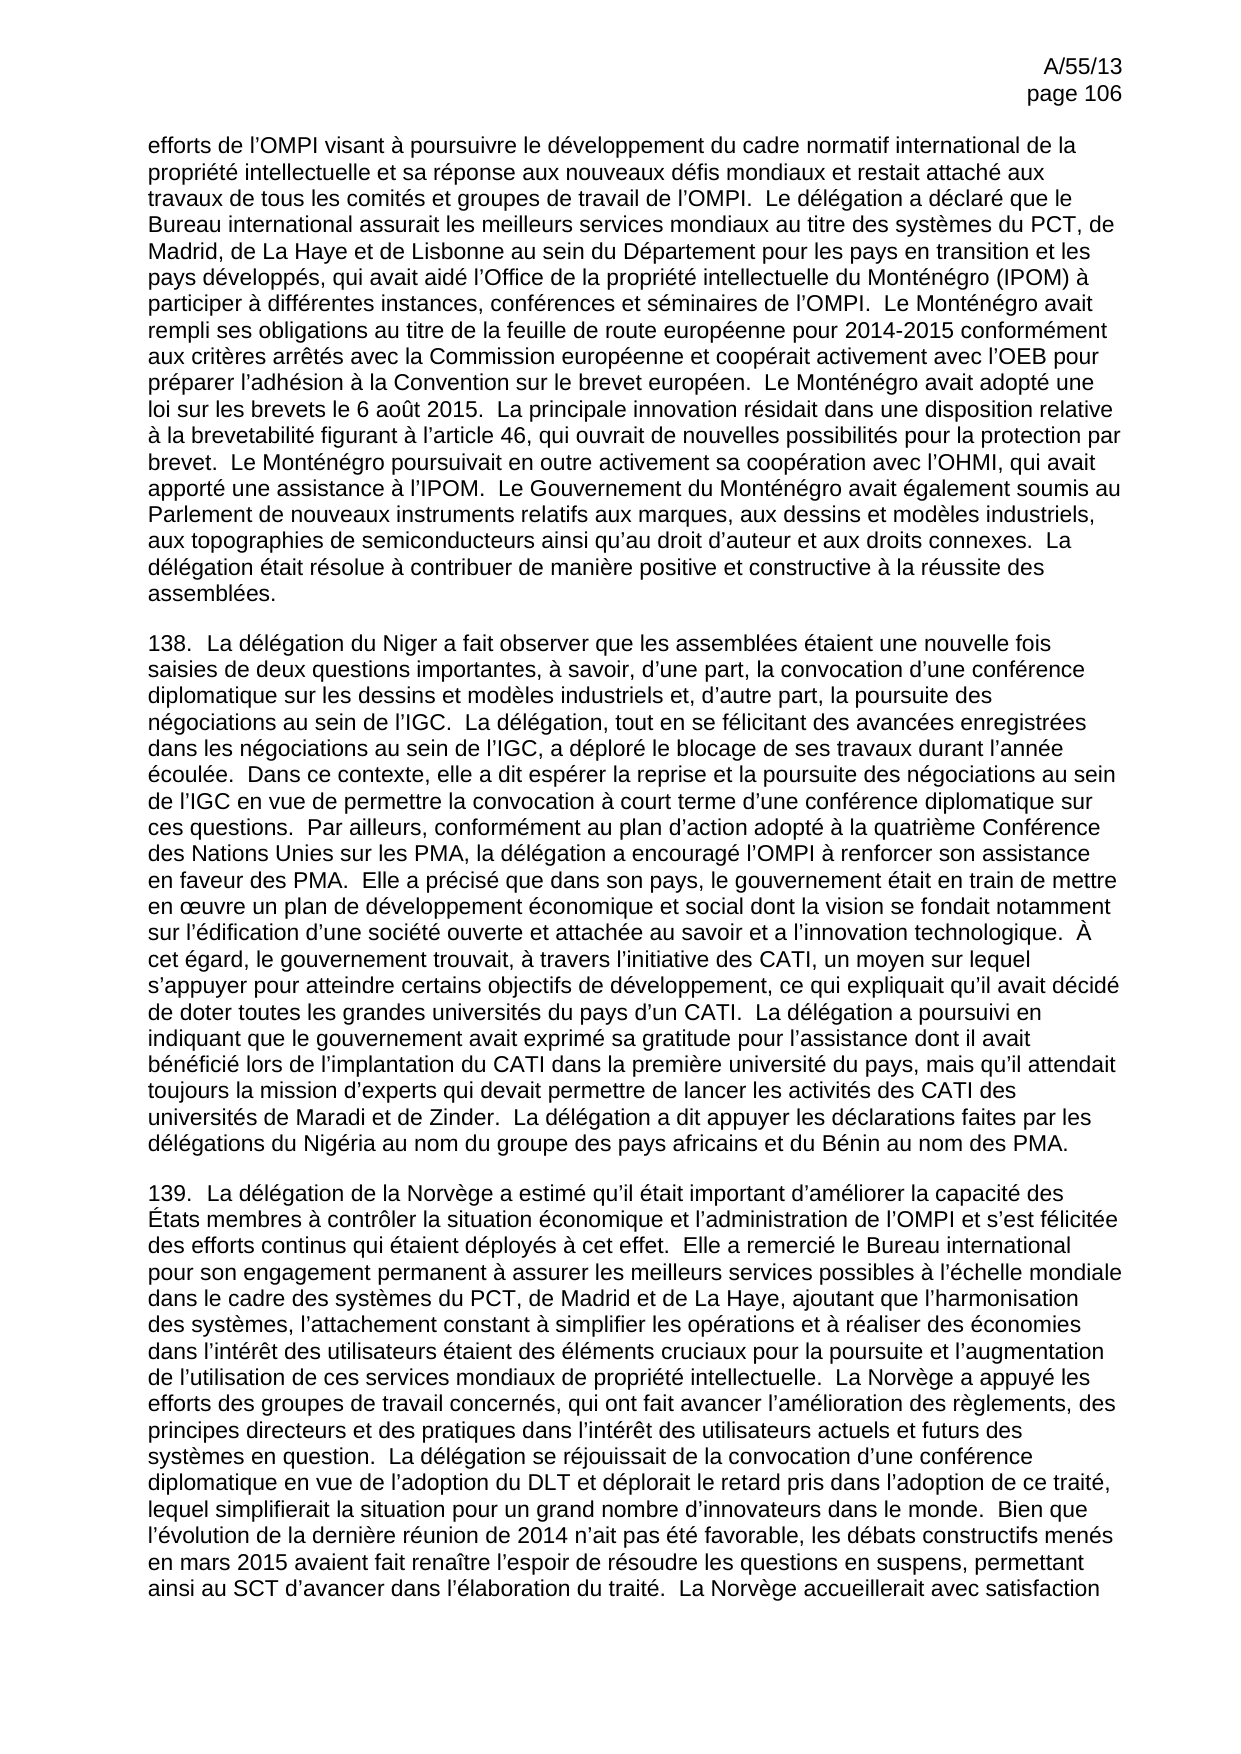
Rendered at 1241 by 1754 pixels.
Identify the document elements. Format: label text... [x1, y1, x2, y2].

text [148, 132, 1122, 607]
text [148, 1179, 1122, 1601]
text La délégation du Niger a fait observer que les assemblées étaient une nouvelle fois saisies de deux questions importantes, à savoir, d’une part, la convocation d’une conférence diplomatique sur les dessins et modèles industriels et, d’autre part, la poursuite des négociations au sein de l’IGC. La délégation, tout en se félicitant des avancées enregistrées dans les négociations au sein de l’IGC, a déploré le blocage de ses travaux durant l’année écoulée. Dans ce contexte, elle a dit espérer la reprise et la poursuite des négociations au sein de l’IGC en vue de permettre la convocation à court terme d’une conférence diplomatique sur ces questions. Par ailleurs, conformément au plan d’action adopté à la quatrième Conférence des Nations Unies sur les PMA, la délégation a encouragé l’OMPI à renforcer son assistance en faveur des PMA. Elle a précisé que dans son pays, le gouvernement était en train de mettre en œuvre un plan de développement économique et social dont la vision se fondait notamment sur l’édification d’une société ouverte et attachée au savoir et a l’innovation technologique. À cet égard, le gouvernement trouvait, à travers l’initiative des CATI, un moyen sur lequel s’appuyer pour atteindre certains objectifs de développement, ce qui expliquait qu’il avait décidé de doter toutes les grandes universités du pays d’un CATI. La délégation a poursuivi en indiquant que le gouvernement avait exprimé sa gratitude pour l’assistance dont il avait bénéficié lors de l’implantation du CATI dans la première université du pays, mais qu’il attendait toujours la mission d’experts qui devait permettre de lancer les activités des CATI des universités de Maradi et de Zinder. La délégation a dit appuyer les déclarations faites par les délégations du Nigéria au nom du groupe des pays africains et du Bénin au nom des PMA. [148, 629, 1122, 1157]
